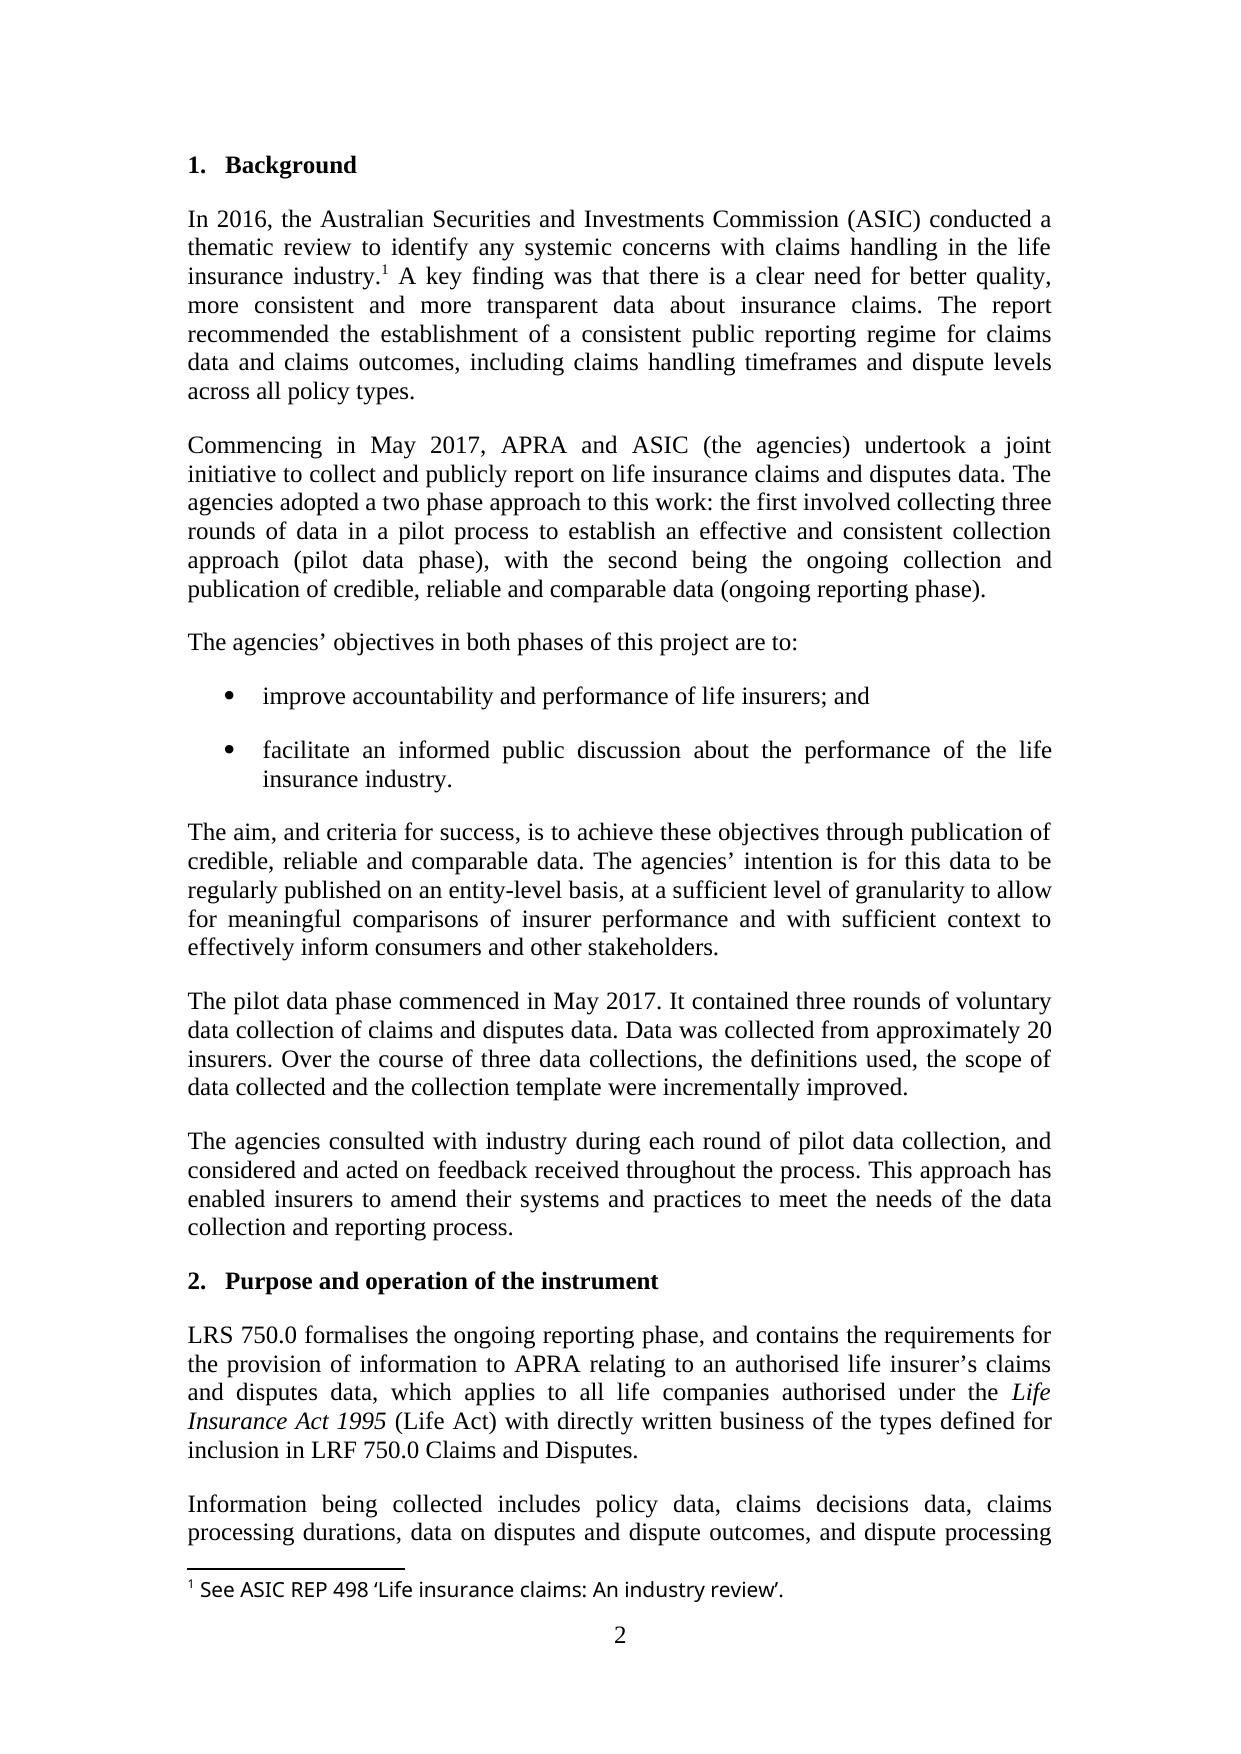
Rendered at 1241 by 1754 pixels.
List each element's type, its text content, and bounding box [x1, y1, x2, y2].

subtitle improve accountability and performance of life insurers; and [225, 681, 1053, 710]
subtitle LRS 750.0 formalises the ongoing reporting phase, and contains the requirements for the provision of information to APRA relating to an authorised life insurer’s claims and disputes data, which applies to all life companies authorised under the Life Insurance Act 1995 (Life Act) with directly written business of the types defined for inclusion in LRF 750.0 Claims and Disputes. [187, 1320, 1053, 1464]
subtitle Commencing in May 2017, APRA and ASIC (the agencies) undertook a joint initiative to collect and publicly report on life insurance claims and disputes data. The agencies adopted a two phase approach to this work: the first involved collecting three rounds of data in a pilot process to establish an effective and consistent collection approach (pilot data phase), with the second being the ongoing collection and publication of credible, reliable and comparable data (ongoing reporting phase). [187, 430, 1053, 602]
subtitle The pilot data phase commenced in May 2017. It contained three rounds of voluntary data collection of claims and disputes data. Data was collected from approximately 20 insurers. Over the course of three data collections, the definitions used, the scope of data collected and the collection template were incrementally improved. [187, 986, 1053, 1101]
subtitle The aim, and criteria for success, is to achieve these objectives through publication of credible, reliable and comparable data. The agencies’ intention is for this data to be regularly published on an entity-level basis, at a sufficient level of granularity to allow for meaningful comparisons of insurer performance and with sufficient context to effectively inform consumers and other stakeholders. [187, 817, 1053, 961]
subtitle Background [187, 150, 1053, 179]
subtitle facilitate an informed public discussion about the performance of the life insurance industry. [225, 735, 1053, 792]
subtitle Purpose and operation of the instrument [187, 1266, 1053, 1295]
subtitle The agencies consulted with industry during each round of pilot data collection, and considered and acted on feedback received throughout the process. This approach has enabled insurers to amend their systems and practices to meet the needs of the data collection and reporting process. [187, 1126, 1053, 1241]
subtitle In 2016, the Australian Securities and Investments Commission (ASIC) conducted a thematic review to identify any systemic concerns with claims handling in the life insurance industry. A key finding was that there is a clear need for better quality, more consistent and more transparent data about insurance claims. The report recommended the establishment of a consistent public reporting regime for claims data and claims outcomes, including claims handling timeframes and dispute levels across all policy types. [187, 204, 1053, 405]
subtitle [187, 1489, 1053, 1546]
subtitle The agencies’ objectives in both phases of this project are to: [187, 627, 1053, 656]
